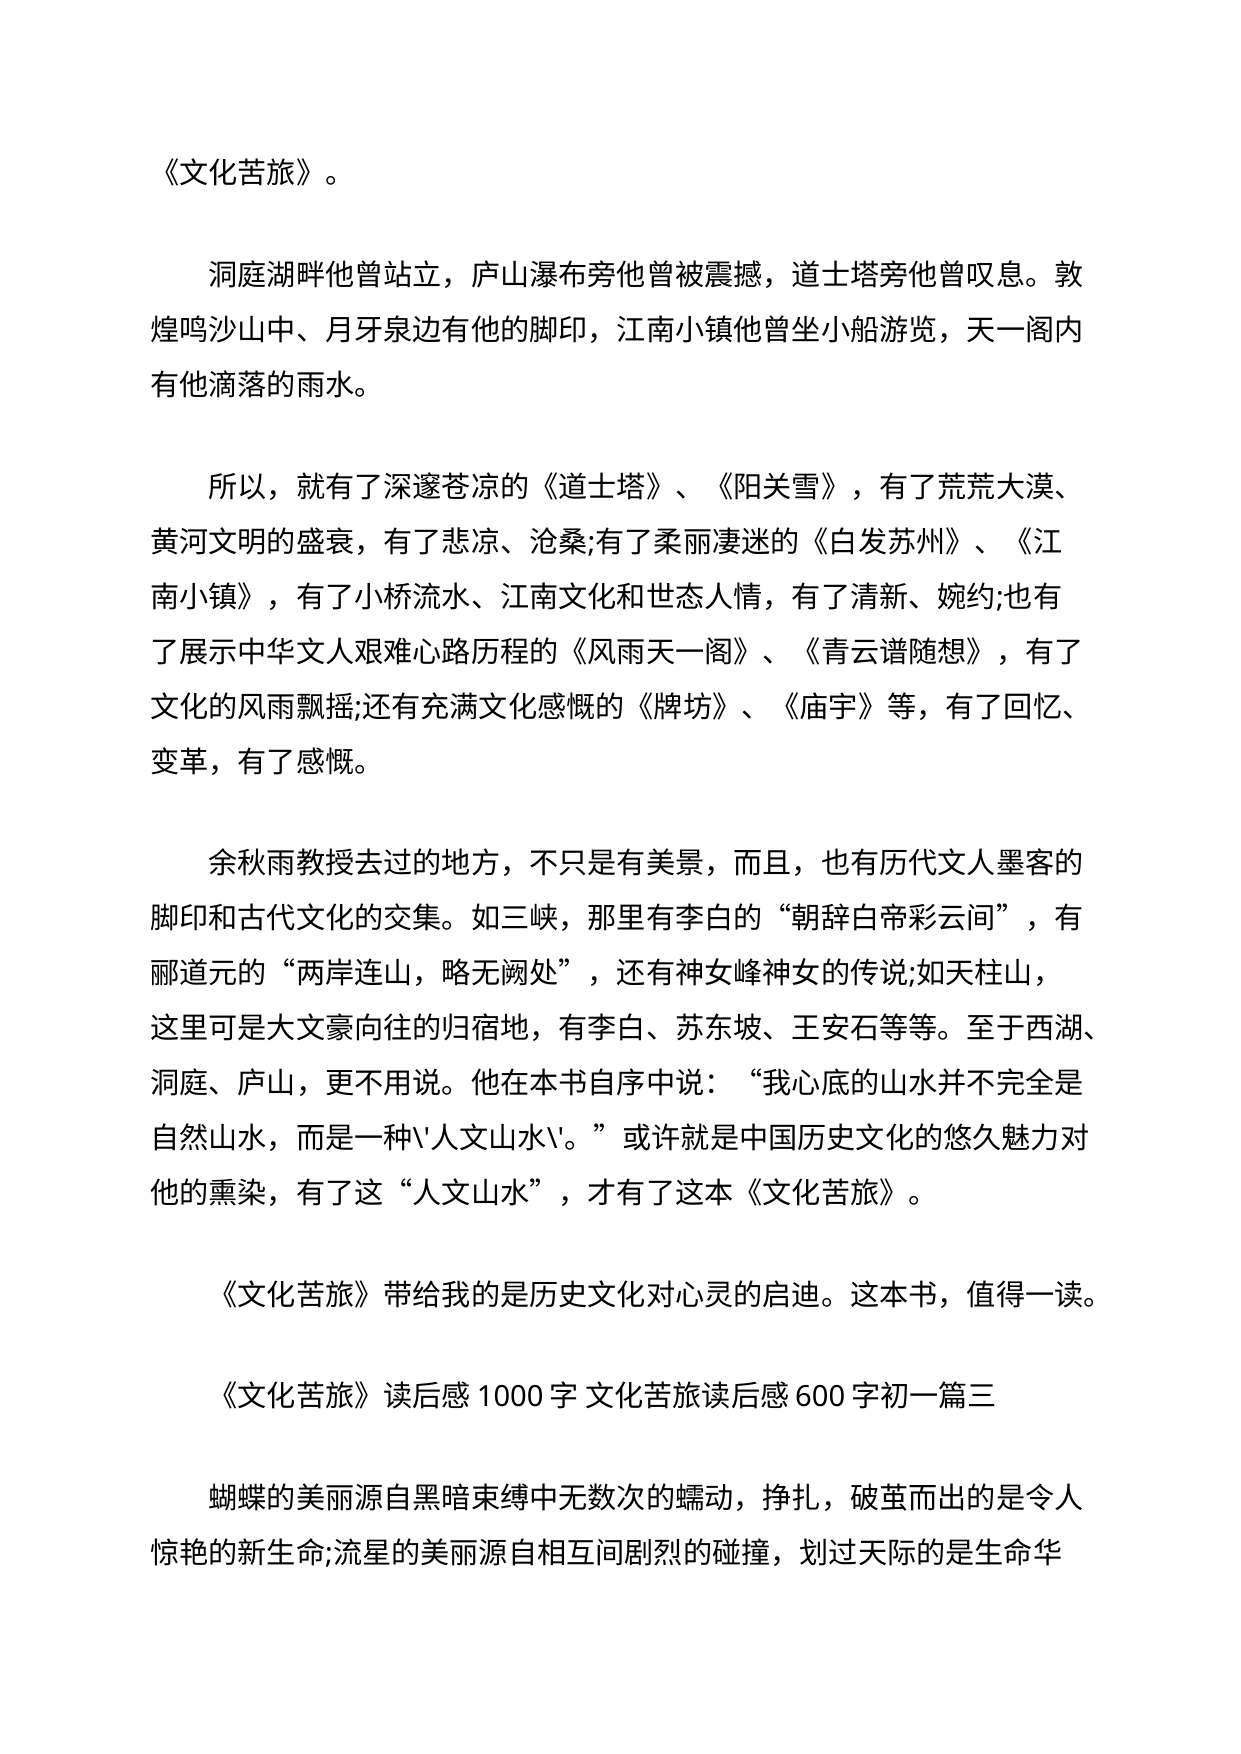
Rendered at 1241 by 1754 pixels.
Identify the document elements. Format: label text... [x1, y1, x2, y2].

text 余秋雨教授去过的地方，不只是有美景，而且，也有历代文人墨客的脚印和古代文化的交集。如三峡，那里有李白的“朝辞白帝彩云间”，有郦道元的“两岸连山，略无阙处”，还有神女峰神女的传说;如天柱山，这里可是大文豪向往的归宿地，有李白、苏东坡、王安石等等。至于西湖、洞庭、庐山，更不用说。他在本书自序中说：“我心底的山水并不完全是自然山水，而是一种\'人文山水\'。”或许就是中国历史文化的悠久魅力对他的熏染，有了这“人文山水”，才有了这本《文化苦旅》。 [150, 840, 1090, 1212]
text 《文化苦旅》带给我的是历史文化对心灵的启迪。这本书，值得一读。 [150, 1271, 1090, 1313]
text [150, 1475, 1090, 1572]
text 所以，就有了深邃苍凉的《道士塔》、《阳关雪》，有了荒荒大漠、黄河文明的盛衰，有了悲凉、沧桑;有了柔丽凄迷的《白发苏州》、《江南小镇》，有了小桥流水、江南文化和世态人情，有了清新、婉约;也有了展示中华文人艰难心路历程的《风雨天一阁》、《青云谱随想》，有了文化的风雨飘摇;还有充满文化感慨的《牌坊》、《庙宇》等，有了回忆、变革，有了感慨。 [150, 463, 1090, 780]
text 洞庭湖畔他曾站立，庐山瀑布旁他曾被震撼，道士塔旁他曾叹息。敦煌鸣沙山中、月牙泉边有他的脚印，江南小镇他曾坐小船游览，天一阁内有他滴落的雨水。 [150, 252, 1090, 404]
text 《文化苦旅》读后感1000字 文化苦旅读后感600字初一篇三 [150, 1373, 1090, 1415]
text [150, 150, 1090, 192]
